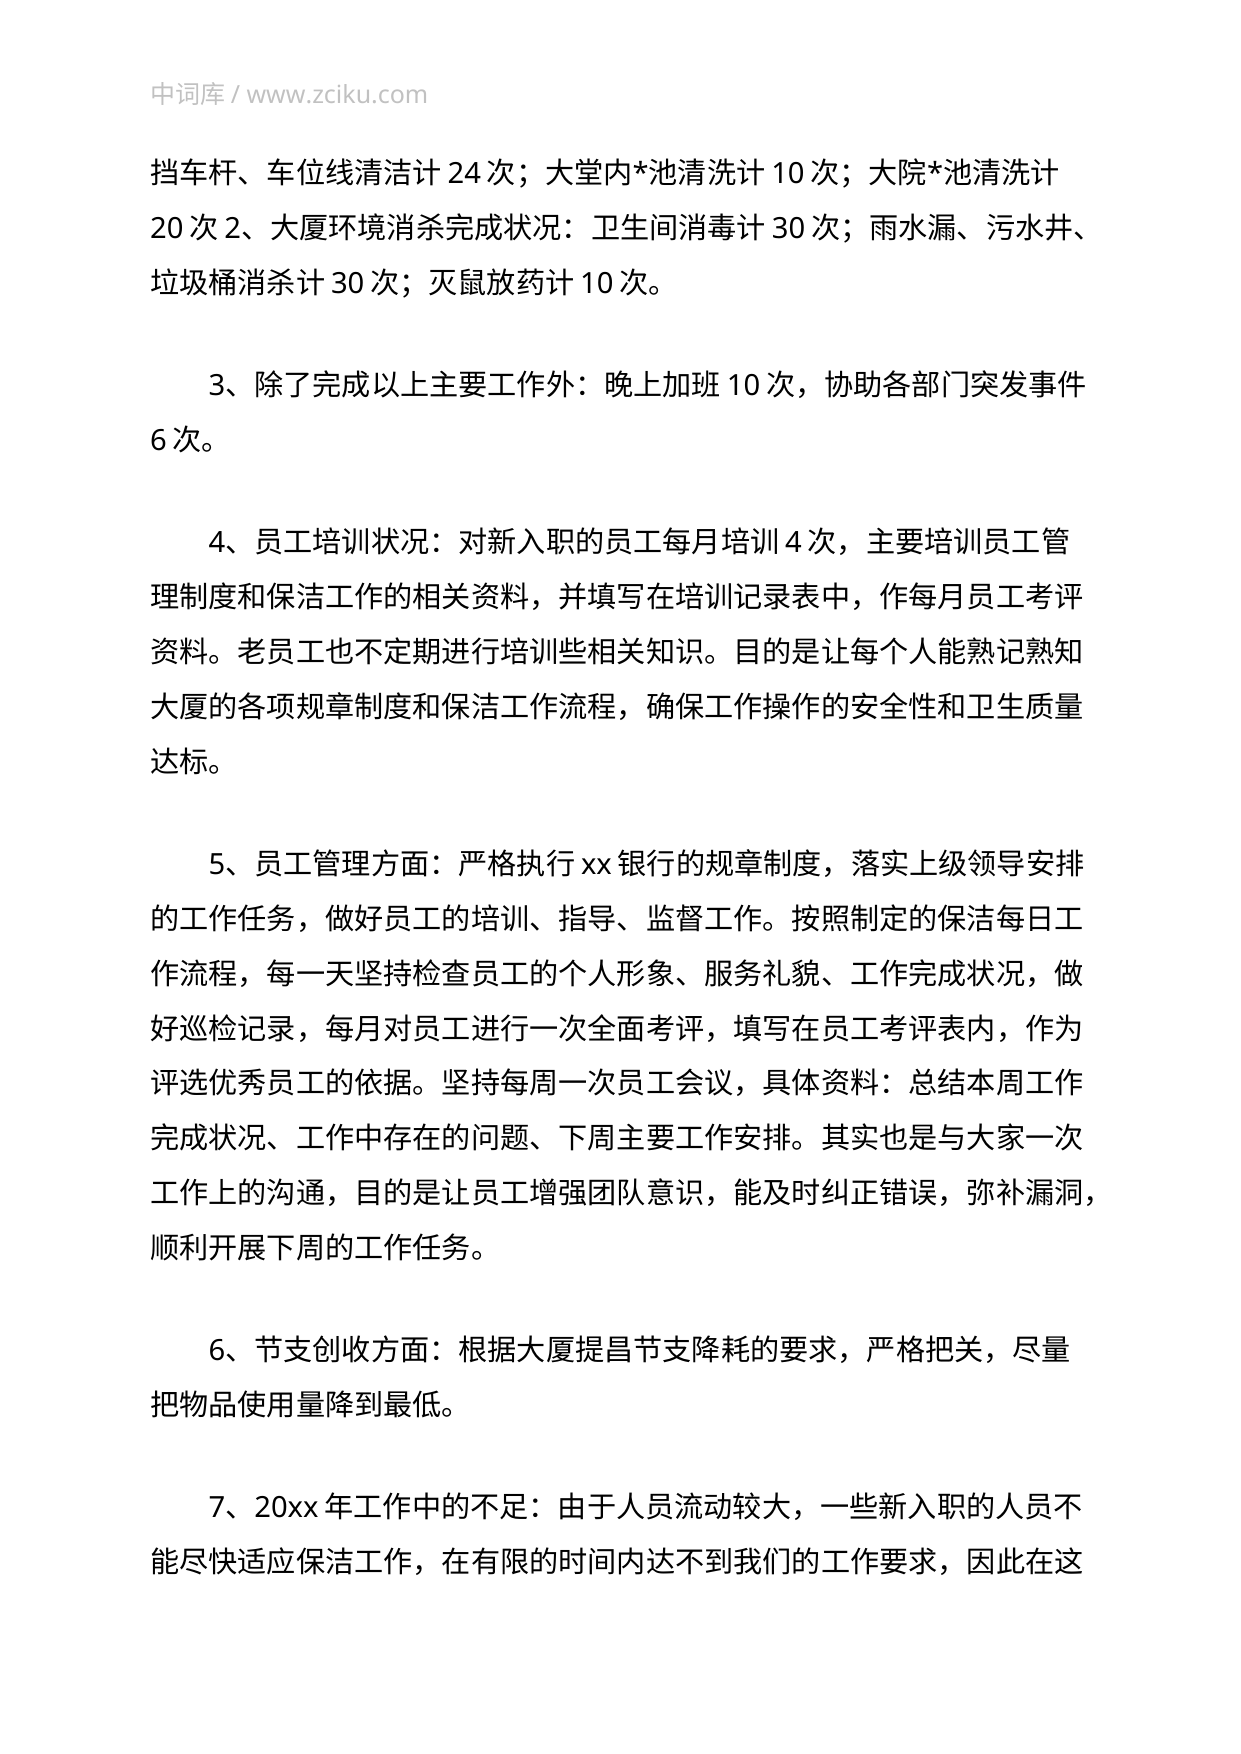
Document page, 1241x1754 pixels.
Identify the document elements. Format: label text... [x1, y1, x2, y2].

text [150, 1483, 1090, 1581]
text 3、除了完成以上主要工作外：晚上加班10次，协助各部门突发事件6次。 [150, 362, 1090, 459]
text 5、员工管理方面：严格执行xx银行的规章制度，落实上级领导安排的工作任务，做好员工的培训、指导、监督工作。按照制定的保洁每日工作流程，每一天坚持检查员工的个人形象、服务礼貌、工作完成状况，做好巡检记录，每月对员工进行一次全面考评，填写在员工考评表内，作为评选优秀员工的依据。坚持每周一次员工会议，具体资料：总结本周工作完成状况、工作中存在的问题、下周主要工作安排。其实也是与大家一次工作上的沟通，目的是让员工增强团队意识，能及时纠正错误，弥补漏洞，顺利开展下周的工作任务。 [150, 840, 1090, 1267]
text 6、节支创收方面：根据大厦提昌节支降耗的要求，严格把关，尽量把物品使用量降到最低。 [150, 1327, 1090, 1424]
text 4、员工培训状况：对新入职的员工每月培训4次，主要培训员工管理制度和保洁工作的相关资料，并填写在培训记录表中，作每月员工考评资料。老员工也不定期进行培训些相关知识。目的是让每个人能熟记熟知大厦的各项规章制度和保洁工作流程，确保工作操作的安全性和卫生质量达标。 [150, 519, 1090, 781]
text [150, 150, 1090, 302]
